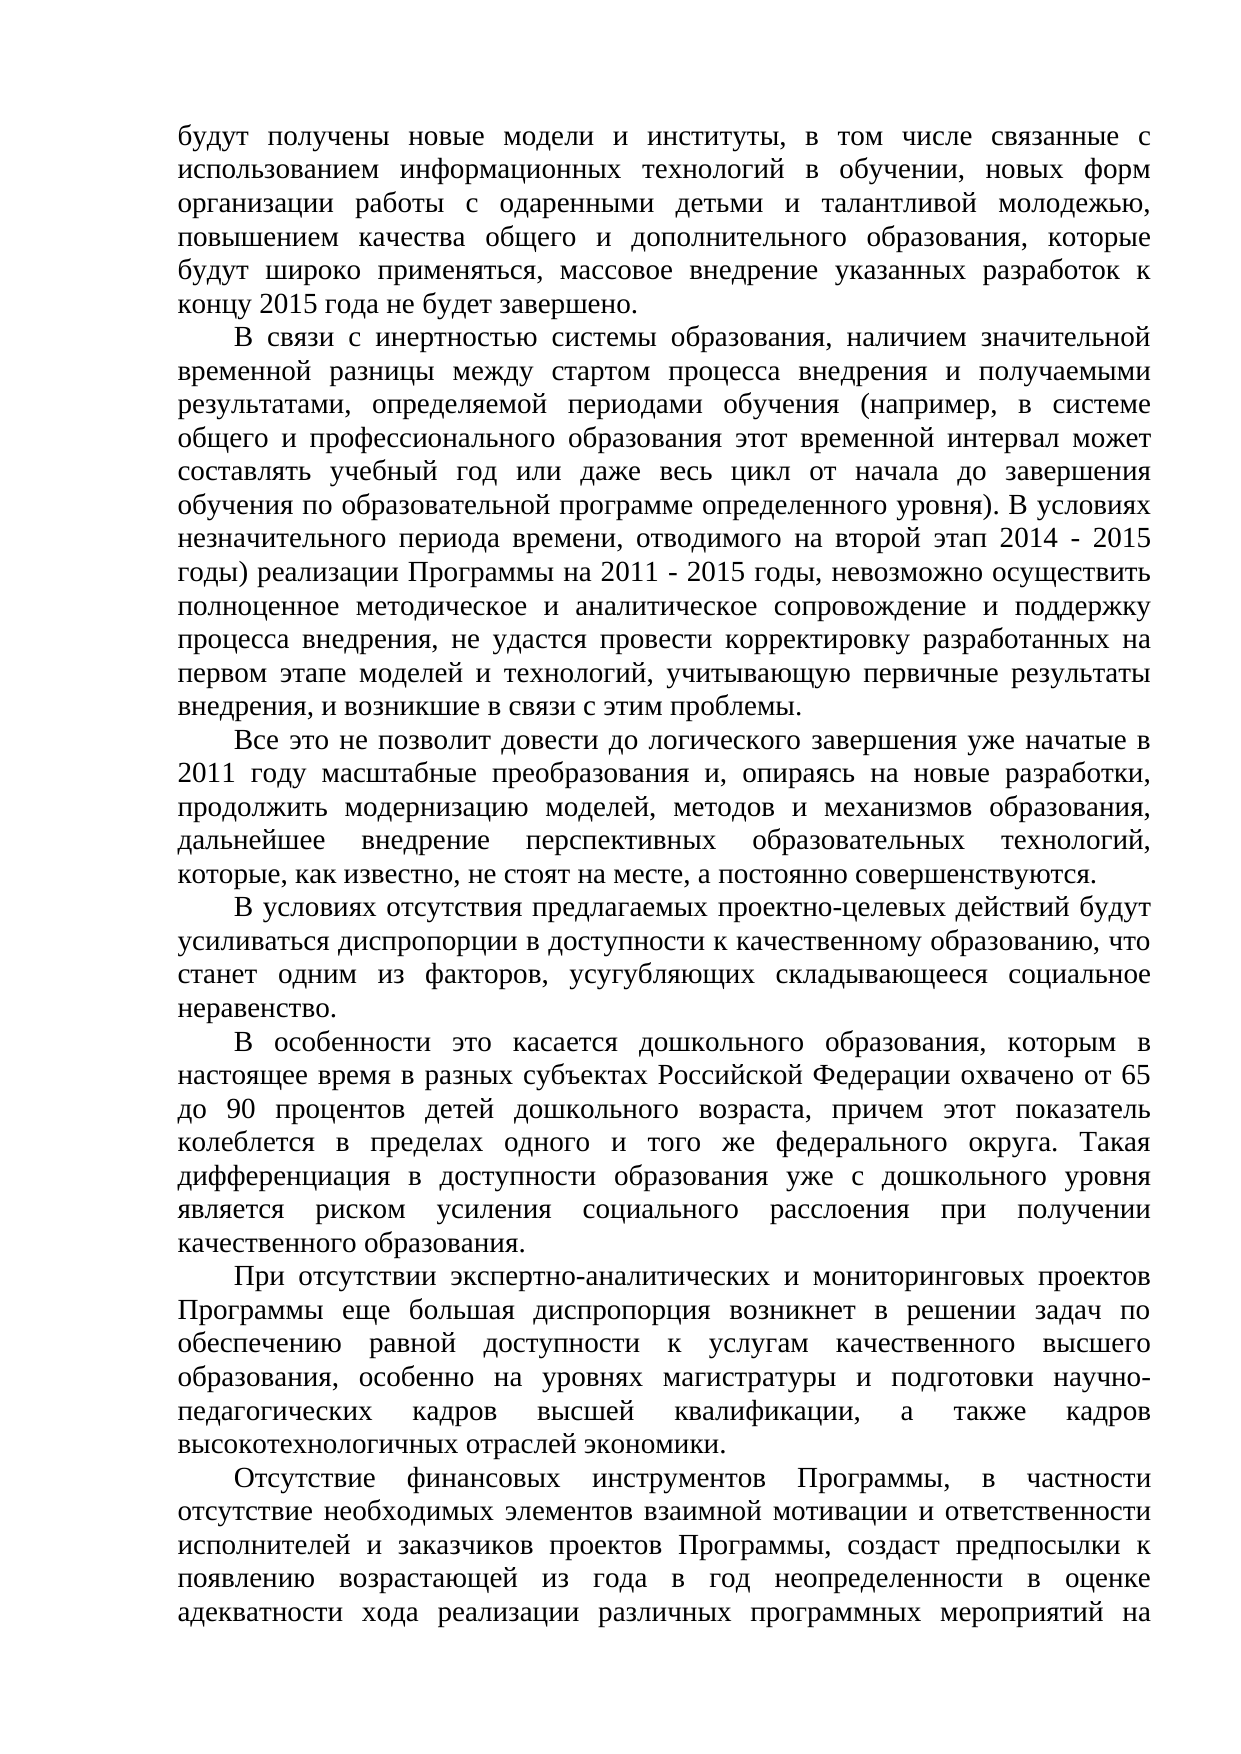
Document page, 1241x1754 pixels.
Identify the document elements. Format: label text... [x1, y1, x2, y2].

text При отсутствии экспертно-аналитических и мониторинговых проектов Программы еще большая диспропорция возникнет в решении задач по обеспечению равной доступности к услугам качественного высшего образования, особенно на уровнях магистратуры и подготовки научно-педагогических кадров высшей квалификации, а также кадров высокотехнологичных отраслей экономики. [177, 1258, 1152, 1460]
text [177, 1460, 1152, 1627]
text В особенности это касается дошкольного образования, которым в настоящее время в разных субъектах Российской Федерации охвачено от 65 до 90 процентов детей дошкольного возраста, причем этот показатель колеблется в пределах одного и того же федерального округа. Такая дифференциация в доступности образования уже с дошкольного уровня является риском усиления социального расслоения при получении качественного образования. [177, 1024, 1152, 1258]
text В связи с инертностью системы образования, наличием значительной временной разницы между стартом процесса внедрения и получаемыми результатами, определяемой периодами обучения (например, в системе общего и профессионального образования этот временной интервал может составлять учебный год или даже весь цикл от начала до завершения обучения по образовательной программе определенного уровня). В условиях незначительного периода времени, отводимого на второй этап 2014 - 2015 годы) реализации Программы на 2011 - 2015 годы, невозможно осуществить полноценное методическое и аналитическое сопровождение и поддержку процесса внедрения, не удастся провести корректировку разработанных на первом этапе моделей и технологий, учитывающую первичные результаты внедрения, и возникшие в связи с этим проблемы. [177, 319, 1152, 722]
text В условиях отсутствия предлагаемых проектно-целевых действий будут усиливаться диспропорции в доступности к качественному образованию, что станет одним из факторов, усугубляющих складывающееся социальное неравенство. [177, 889, 1152, 1024]
text Все это не позволит довести до логического завершения уже начатые в 2011 году масштабные преобразования и, опираясь на новые разработки, продолжить модернизацию моделей, методов и механизмов образования, дальнейшее внедрение перспективных образовательных технологий, которые, как известно, не стоят на месте, а постоянно совершенствуются. [177, 722, 1152, 889]
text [177, 118, 1152, 319]
